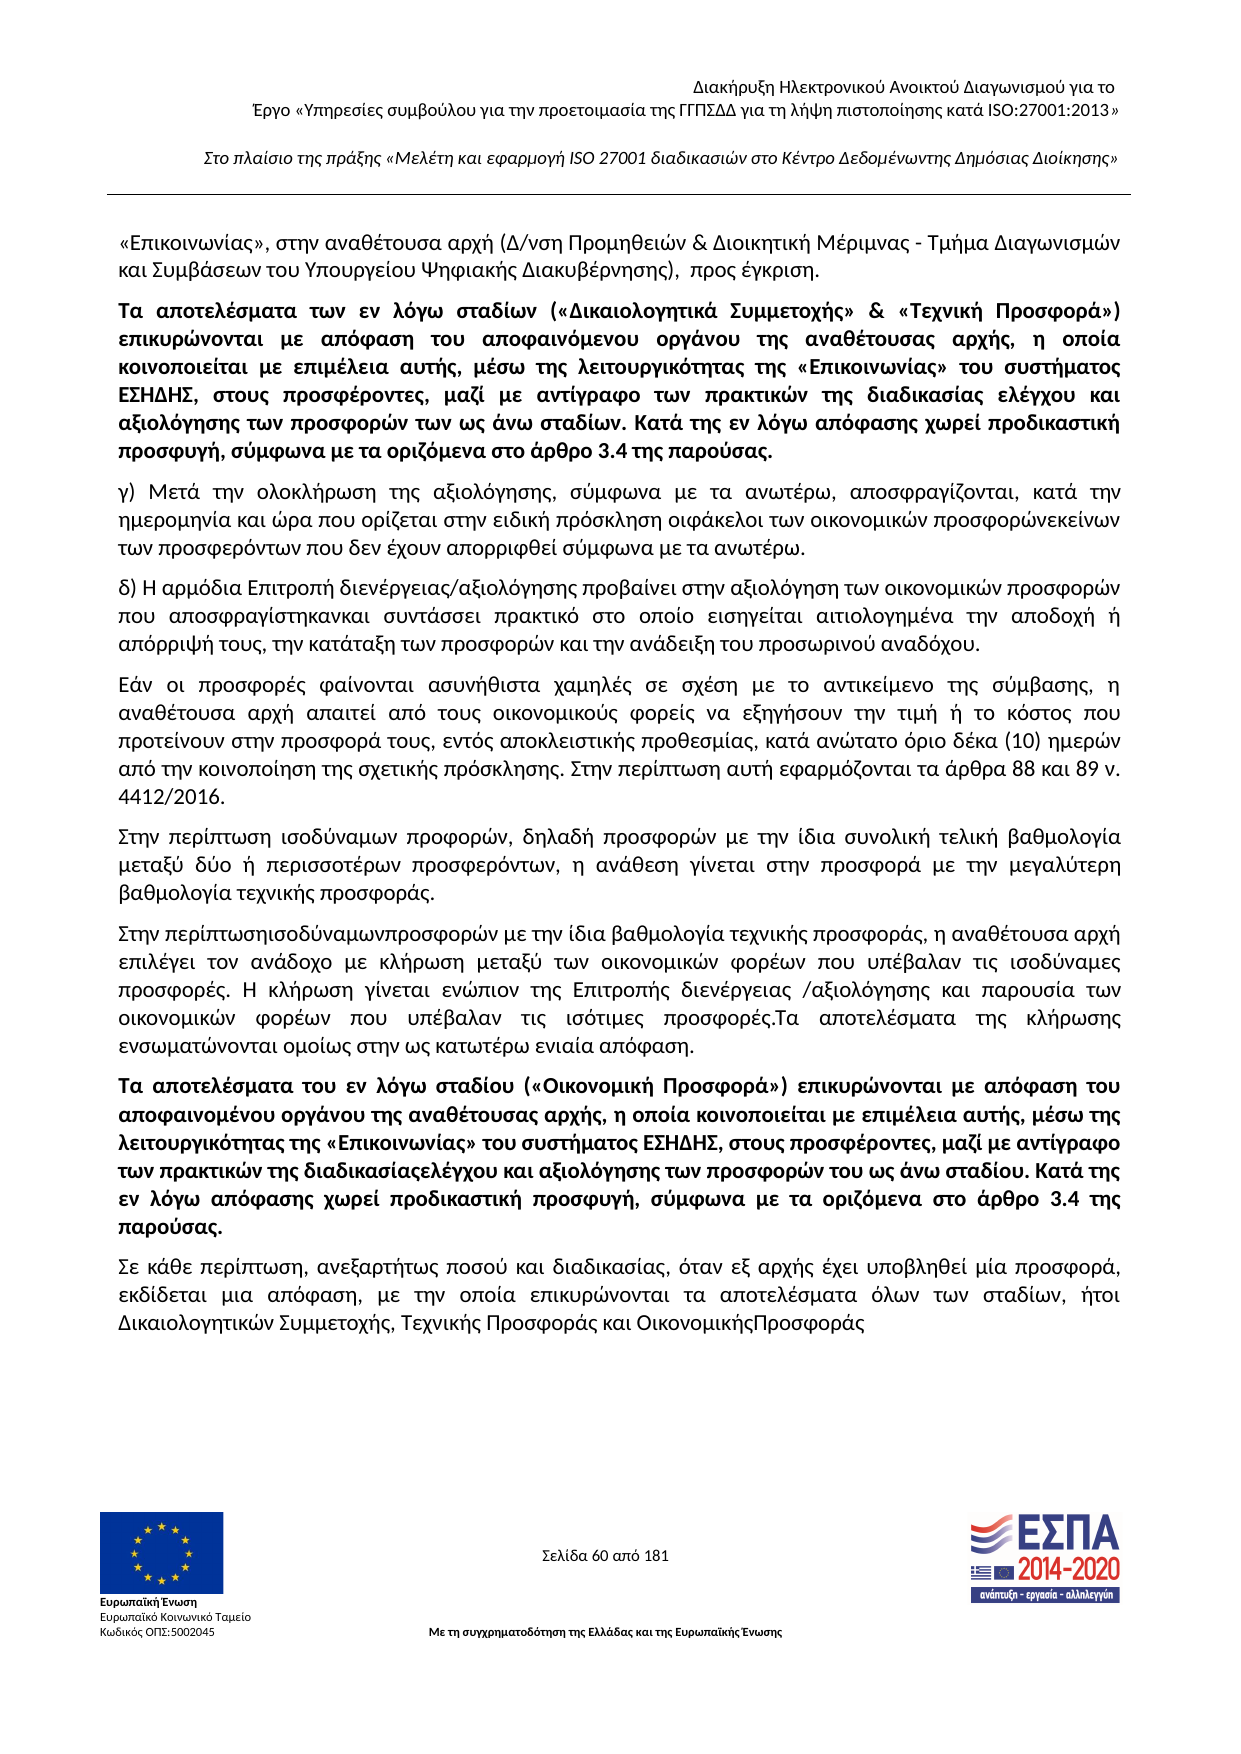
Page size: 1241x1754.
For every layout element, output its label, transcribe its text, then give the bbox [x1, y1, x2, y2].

text γ) Μετά την ολοκλήρωση της αξιολόγησης, σύμφωνα με τα ανωτέρω, αποσφραγίζονται, κατά την ημερομηνία και ώρα που ορίζεται στην ειδική πρόσκληση οιφάκελοι των οικονομικών προσφορώνεκείνων των προσφερόντων που δεν έχουν απορριφθεί σύμφωνα με τα ανωτέρω. [118, 477, 1122, 561]
text Σε κάθε περίπτωση, ανεξαρτήτως ποσού και διαδικασίας, όταν εξ αρχής έχει υποβληθεί μία προσφορά, εκδίδεται μια απόφαση, με την οποία επικυρώνονται τα αποτελέσματα όλων των σταδίων, ήτοι Δικαιολογητικών Συμμετοχής, Τεχνικής Προσφοράς και ΟικονομικήςΠροσφοράς [118, 1252, 1122, 1336]
text Τα αποτελέσματα των εν λόγω σταδίων («Δικαιολογητικά Συμμετοχής» & «Τεχνική Προσφορά») επικυρώνονται με απόφαση του αποφαινόμενου οργάνου της αναθέτουσας αρχής, η οποία κοινοποιείται με επιμέλεια αυτής, μέσω της λειτουργικότητας της «Επικοινωνίας» του συστήματος ΕΣΗΔΗΣ, στους προσφέροντες, μαζί με αντίγραφο των πρακτικών της διαδικασίας ελέγχου και αξιολόγησης των προσφορών των ως άνω σταδίων. Κατά της εν λόγω απόφασης χωρεί προδικαστική προσφυγή, σύμφωνα με τα οριζόμενα στο άρθρο 3.4 της παρούσας. [118, 296, 1122, 464]
text Στην περίπτωση ισοδύναμων προφορών, δηλαδή προσφορών με την ίδια συνολική τελική βαθμολογία μεταξύ δύο ή περισσοτέρων προσφερόντων, η ανάθεση γίνεται στην προσφορά με την μεγαλύτερη βαθμολογία τεχνικής προσφοράς. [118, 822, 1122, 907]
text Εάν οι προσφορές φαίνονται ασυνήθιστα χαμηλές σε σχέση με το αντικείμενο της σύμβασης, η αναθέτουσα αρχή απαιτεί από τους οικονομικούς φορείς να εξηγήσουν την τιμή ή το κόστος που προτείνουν στην προσφορά τους, εντός αποκλειστικής προθεσμίας, κατά ανώτατο όριο δέκα (10) ημερών από την κοινοποίηση της σχετικής πρόσκλησης. Στην περίπτωση αυτή εφαρμόζονται τα άρθρα 88 και 89 ν. 4412/2016. [118, 670, 1122, 810]
picture [967, 1512, 1123, 1605]
text Στην περίπτωσηισοδύναμωνπροσφορών με την ίδια βαθμολογία τεχνικής προσφοράς, η αναθέτουσα αρχή επιλέγει τον ανάδοχο με κλήρωση μεταξύ των οικονομικών φορέων που υπέβαλαν τις ισοδύναμες προσφορές. Η κλήρωση γίνεται ενώπιον της Επιτροπής διενέργειας /αξιολόγησης και παρουσία των οικονομικών φορέων που υπέβαλαν τις ισότιμες προσφορές.Τα αποτελέσματα της κλήρωσης ενσωματώνονται ομοίως στην ως κατωτέρω ενιαία απόφαση. [118, 919, 1122, 1059]
text Τα αποτελέσματα του εν λόγω σταδίου («Οικονομική Προσφορά») επικυρώνονται με απόφαση του αποφαινομένου οργάνου της αναθέτουσας αρχής, η οποία κοινοποιείται με επιμέλεια αυτής, μέσω της λειτουργικότητας της «Επικοινωνίας» του συστήματος ΕΣΗΔΗΣ, στους προσφέροντες, μαζί με αντίγραφο των πρακτικών της διαδικασίαςελέγχου και αξιολόγησης των προσφορών του ως άνω σταδίου. Κατά της εν λόγω απόφασης χωρεί προδικαστική προσφυγή, σύμφωνα με τα οριζόμενα στο άρθρο 3.4 της παρούσας. [118, 1072, 1122, 1240]
text δ) Η αρμόδια Επιτροπή διενέργειας/αξιολόγησης προβαίνει στην αξιολόγηση των οικονομικών προσφορών που αποσφραγίστηκανκαι συντάσσει πρακτικό στο οποίο εισηγείται αιτιολογημένα την αποδοχή ή απόρριψή τους, την κατάταξη των προσφορών και την ανάδειξη του προσωρινού αναδόχου. [118, 573, 1122, 657]
